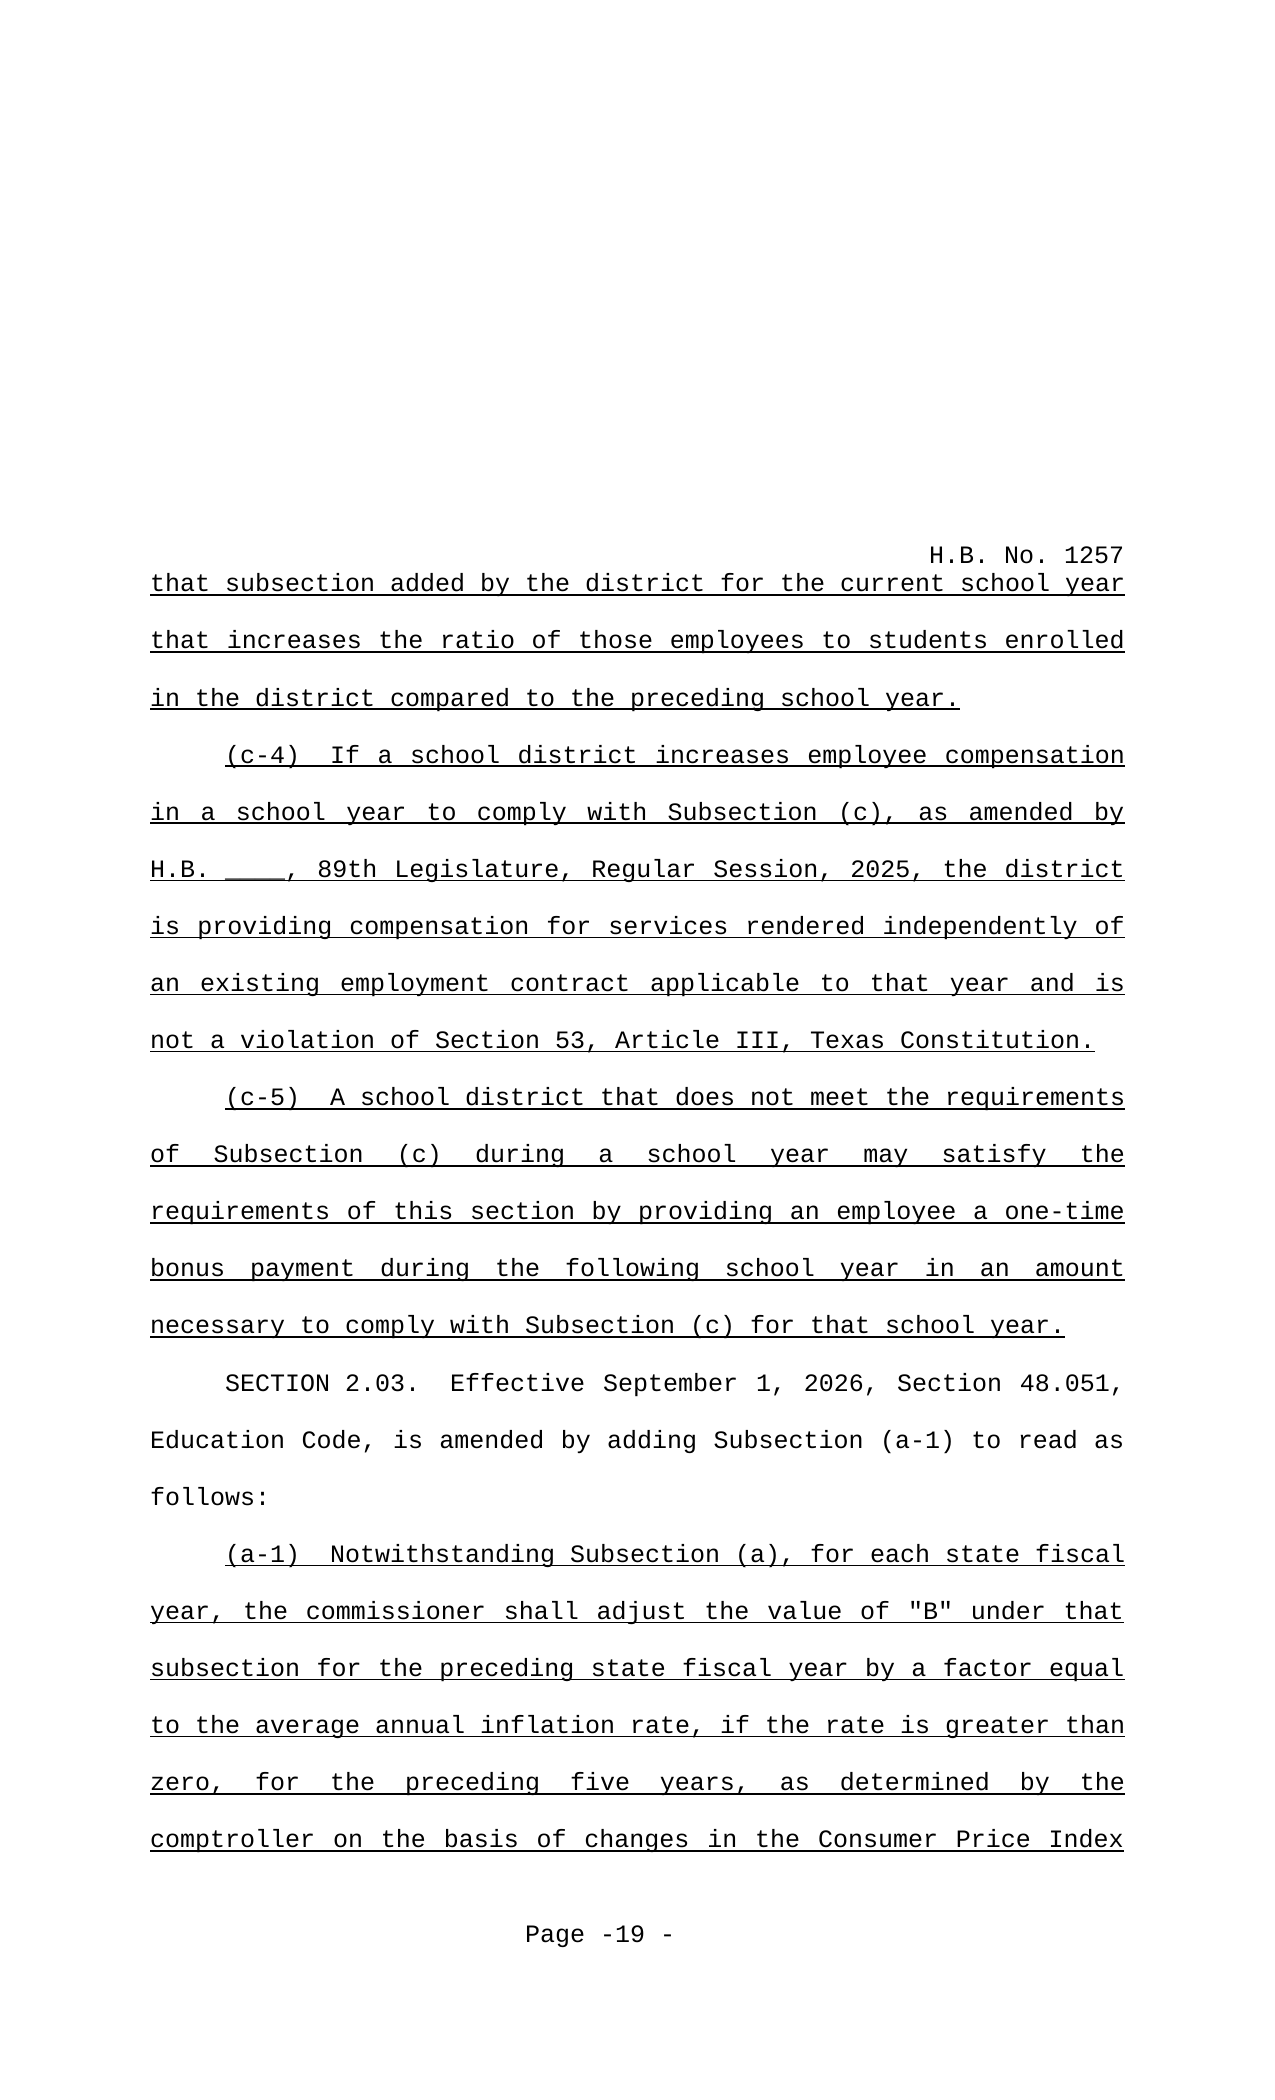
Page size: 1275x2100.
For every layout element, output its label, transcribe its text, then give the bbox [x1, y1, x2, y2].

text (c-5) A school district that does not meet the requirements of Subsection (c) during a school year may satisfy the requirements of this section by providing an employee a one-time bonus payment during the following school year in an amount necessary to comply with Subsection (c) for that school year. [150, 1281, 1125, 1341]
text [150, 1795, 1125, 1855]
text (c-4) If a school district increases employee compensation in a school year to comply with Subsection (c), as amended by H.B. ____, 89th Legislature, Regular Session, 2025, the district is providing compensation for services rendered independently of an existing employment contract applicable to that year and is not a violation of Section 53, Article III, Texas Constitution. [150, 881, 1125, 937]
text SECTION 2.03. Effective September 1, 2026, Section 48.051, Education Code, is amended by adding Subsection (a-1) to read as follows: [150, 1370, 1125, 1513]
text (c-4) If a school district increases employee compensation in a school year to comply with Subsection (c), as amended by H.B. ____, 89th Legislature, Regular Session, 2025, the district is providing compensation for services rendered independently of an existing employment contract applicable to that year and is not a violation of Section 53, Article III, Texas Constitution. [150, 742, 1125, 822]
text (c-5) A school district that does not meet the requirements of Subsection (c) during a school year may satisfy the requirements of this section by providing an employee a one-time bonus payment during the following school year in an amount necessary to comply with Subsection (c) for that school year. [150, 1084, 1125, 1165]
text (c-4) If a school district increases employee compensation in a school year to comply with Subsection (c), as amended by H.B. ____, 89th Legislature, Regular Session, 2025, the district is providing compensation for services rendered independently of an existing employment contract applicable to that year and is not a violation of Section 53, Article III, Texas Constitution. [150, 995, 1125, 1056]
text (c-5) A school district that does not meet the requirements of Subsection (c) during a school year may satisfy the requirements of this section by providing an employee a one-time bonus payment during the following school year in an amount necessary to comply with Subsection (c) for that school year. [150, 1224, 1125, 1279]
text (c-5) A school district that does not meet the requirements of Subsection (c) during a school year may satisfy the requirements of this section by providing an employee a one-time bonus payment during the following school year in an amount necessary to comply with Subsection (c) for that school year. [150, 1167, 1125, 1222]
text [150, 571, 1125, 594]
text (c-4) If a school district increases employee compensation in a school year to comply with Subsection (c), as amended by H.B. ____, 89th Legislature, Regular Session, 2025, the district is providing compensation for services rendered independently of an existing employment contract applicable to that year and is not a violation of Section 53, Article III, Texas Constitution. [150, 938, 1125, 994]
text (c-4) If a school district increases employee compensation in a school year to comply with Subsection (c), as amended by H.B. ____, 89th Legislature, Regular Session, 2025, the district is providing compensation for services rendered independently of an existing employment contract applicable to that year and is not a violation of Section 53, Article III, Texas Constitution. [150, 824, 1125, 880]
